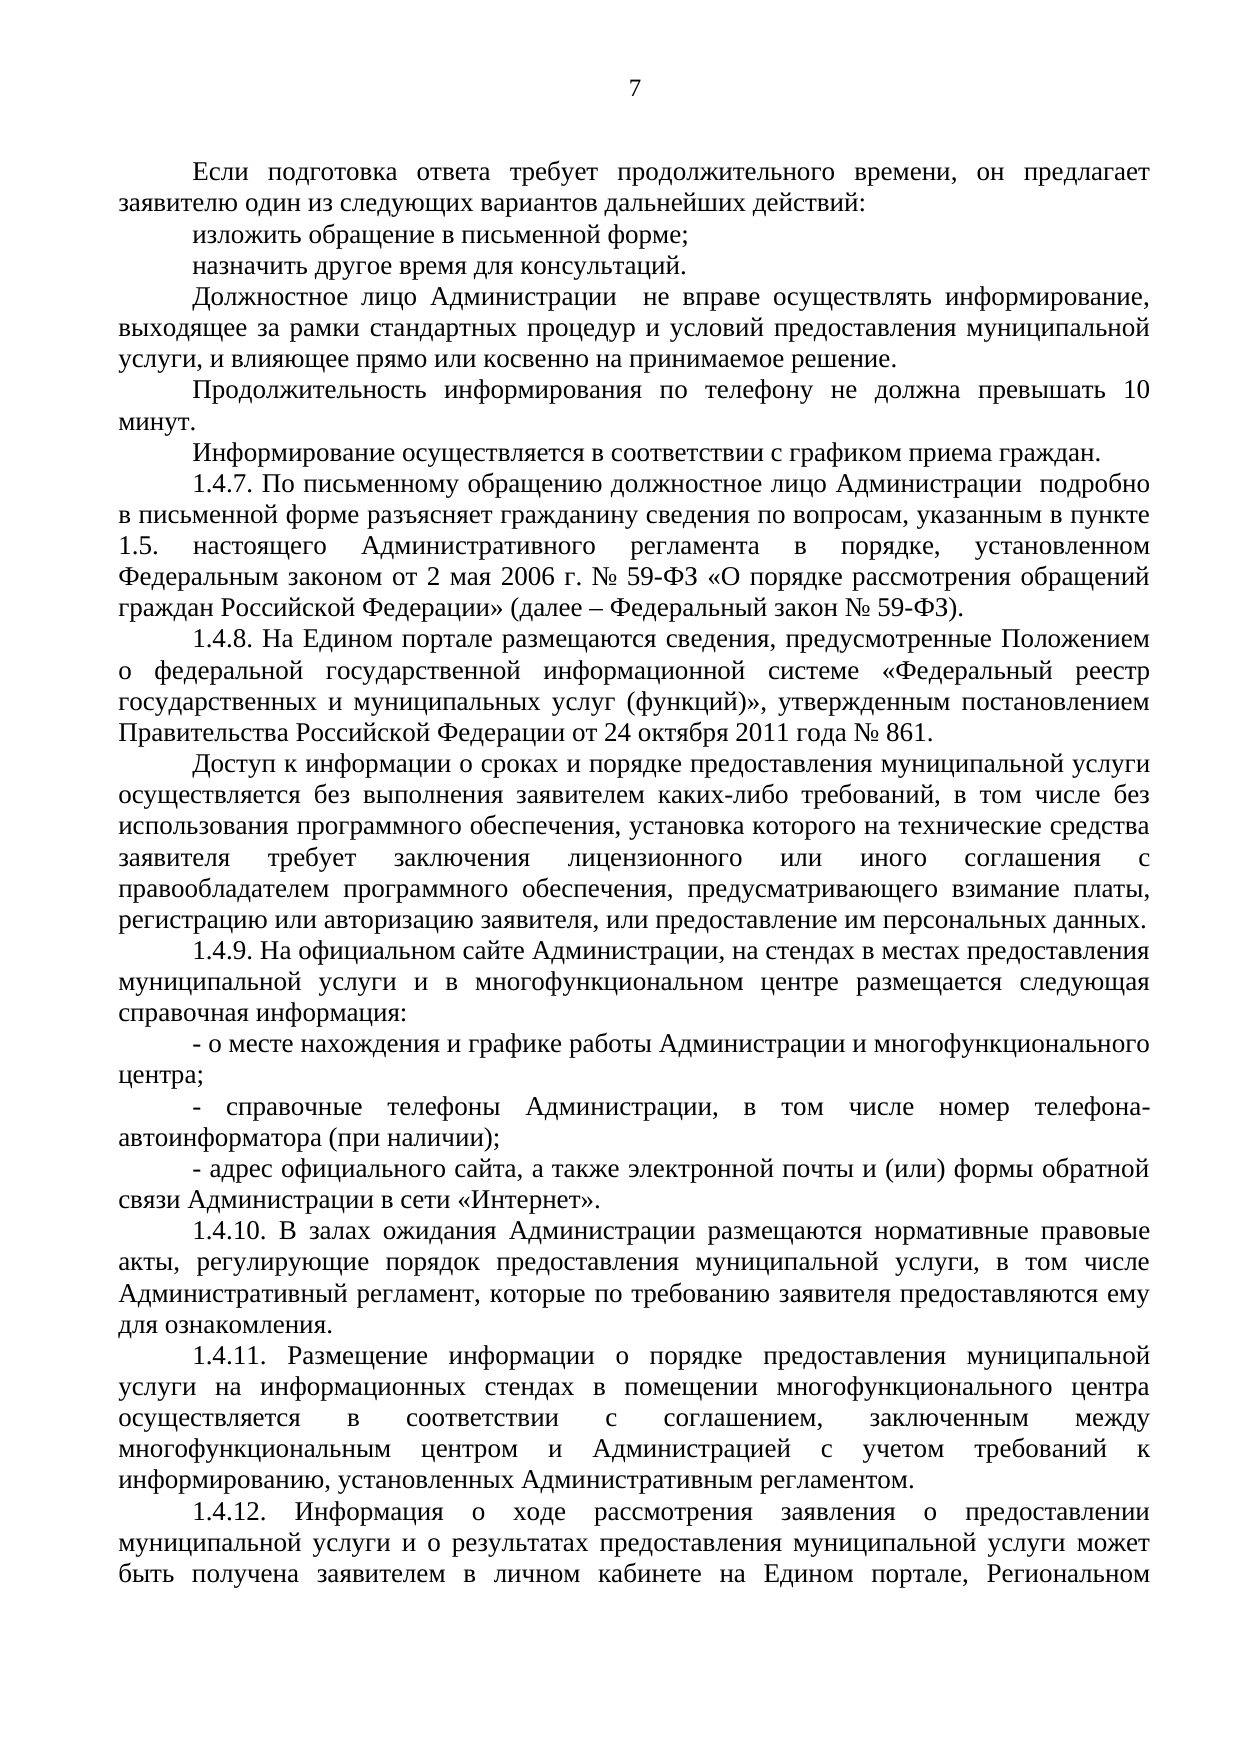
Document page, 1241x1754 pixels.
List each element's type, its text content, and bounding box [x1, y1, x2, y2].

text 1.4.11. Размещение информации о порядке предоставления муниципальной услуги на информационных стендах в помещении многофункционального центра осуществляется в соответствии с соглашением, заключенным между многофункциональным центром и Администрацией с учетом требований к информированию, установленных Административным регламентом. [118, 1339, 1151, 1495]
text Доступ к информации о сроках и порядке предоставления муниципальной услуги осуществляется без выполнения заявителем каких-либо требований, в том числе без использования программного обеспечения, установка которого на технические средства заявителя требует заключения лицензионного или иного соглашения с правообладателем программного обеспечения, предусматривающего взимание платы, регистрацию или авторизацию заявителя, или предоставление им персональных данных. [118, 747, 1151, 934]
text - справочные телефоны Администрации, в том числе номер телефона-автоинформатора (при наличии); [118, 1090, 1151, 1152]
text Должностное лицо Администрации не вправе осуществлять информирование, выходящее за рамки стандартных процедур и условий предоставления муниципальной услуги, и влияющее прямо или косвенно на принимаемое решение. [118, 280, 1151, 373]
text 1.4.7. По письменному обращению должностное лицо Администрации подробно в письменной форме разъясняет гражданину сведения по вопросам, указанным в пункте 1.5. настоящего Административного регламента в порядке, установленном Федеральным законом от 2 мая 2006 г. № 59-ФЗ «О порядке рассмотрения обращений граждан Российской Федерации» (далее – Федеральный закон № 59-ФЗ). [118, 467, 1151, 623]
text - адрес официального сайта, а также электронной почты и (или) формы обратной связи Администрации в сети «Интернет». [118, 1152, 1151, 1214]
text Продолжительность информирования по телефону не должна превышать 10 минут. [118, 373, 1151, 436]
text - о месте нахождения и графике работы Администрации и многофункционального центра; [118, 1027, 1151, 1090]
text изложить обращение в письменной форме; [118, 218, 1151, 249]
text Информирование осуществляется в соответствии с графиком приема граждан. [118, 436, 1151, 467]
text Если подготовка ответа требует продолжительного времени, он предлагает заявителю один из следующих вариантов дальнейших действий: [118, 155, 1151, 218]
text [118, 1495, 1151, 1588]
text 1.4.10. В залах ожидания Администрации размещаются нормативные правовые акты, регулирующие порядок предоставления муниципальной услуги, в том числе Административный регламент, которые по требованию заявителя предоставляются ему для ознакомления. [118, 1214, 1151, 1339]
text назначить другое время для консультаций. [118, 249, 1151, 280]
text 1.4.9. На официальном сайте Администрации, на стендах в местах предоставления муниципальной услуги и в многофункциональном центре размещается следующая справочная информация: [118, 934, 1151, 1027]
text 1.4.8. На Едином портале размещаются сведения, предусмотренные Положением о федеральной государственной информационной системе «Федеральный реестр государственных и муниципальных услуг (функций)», утвержденным постановлением Правительства Российской Федерации от 24 октября 2011 года № 861. [118, 623, 1151, 747]
